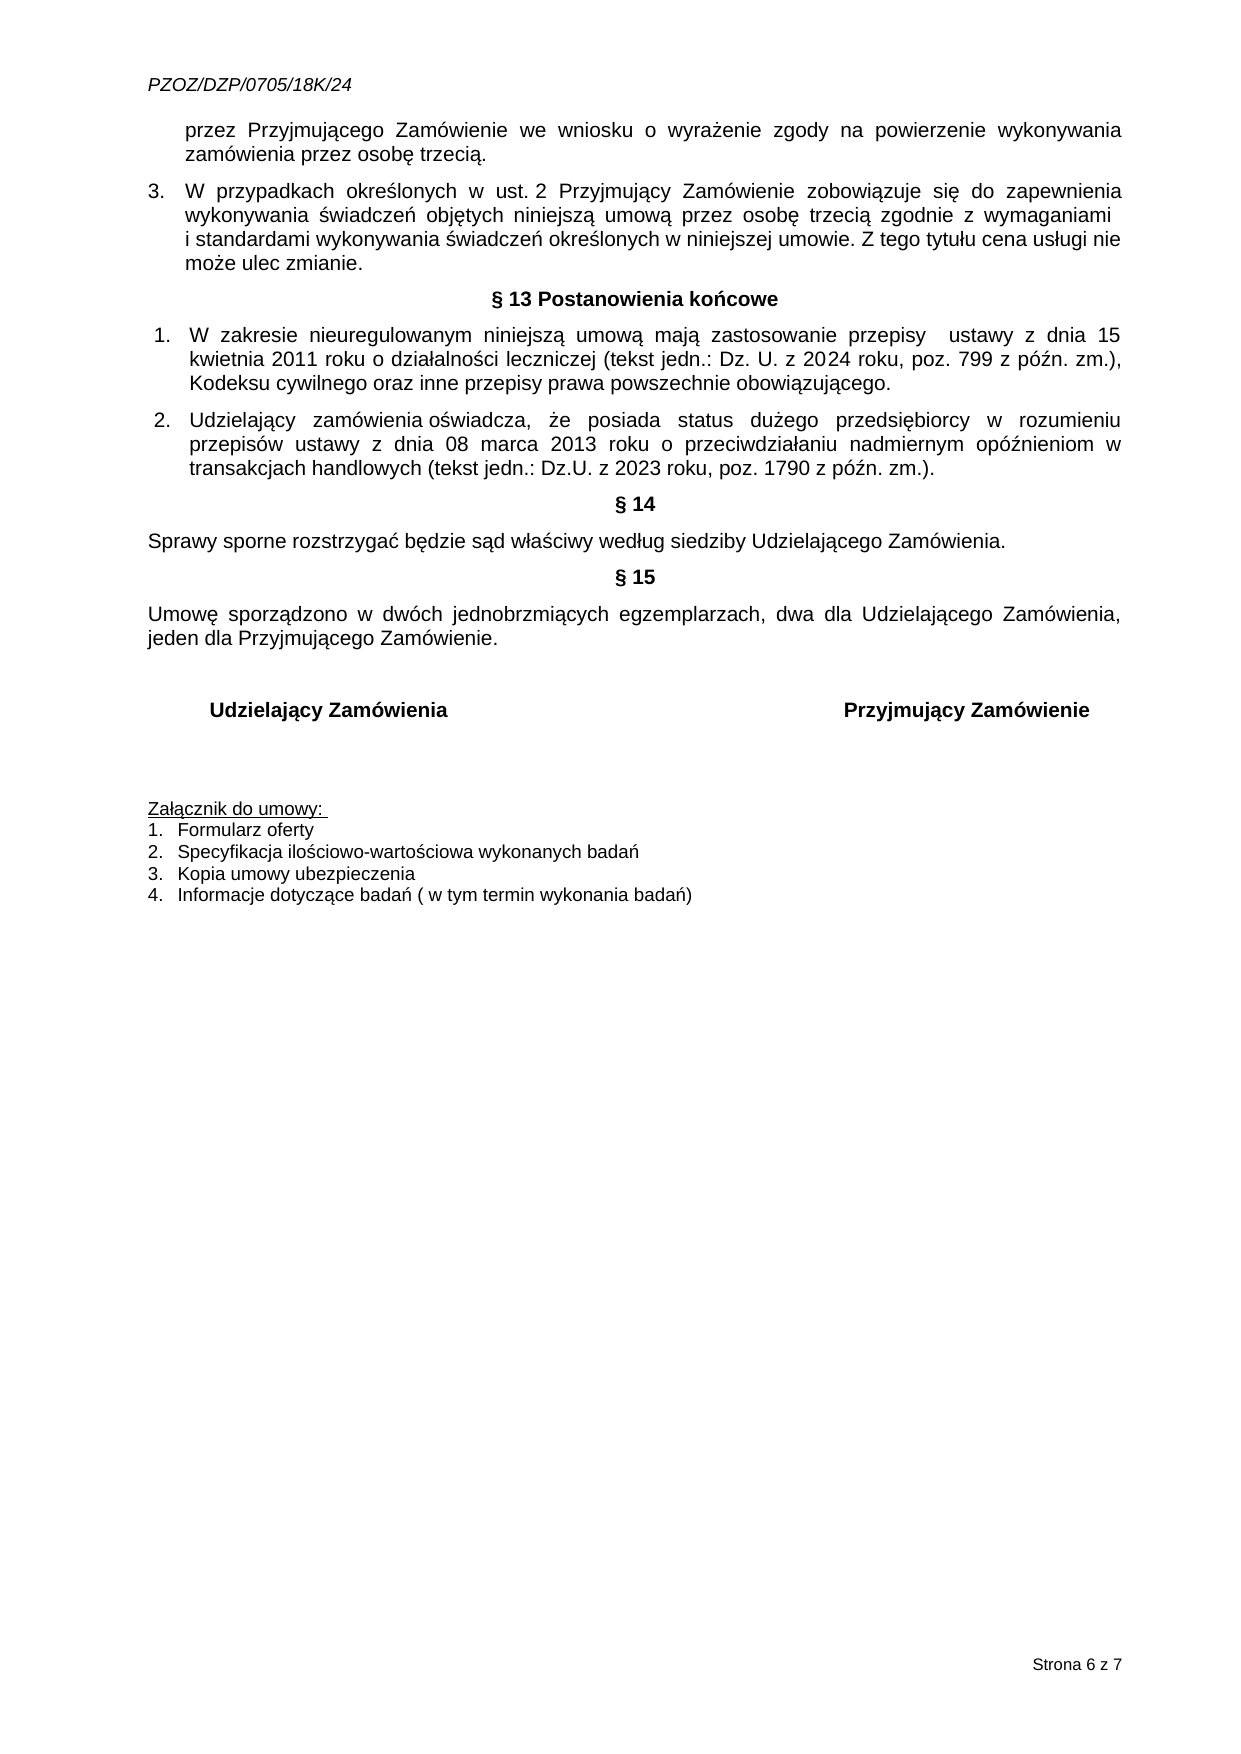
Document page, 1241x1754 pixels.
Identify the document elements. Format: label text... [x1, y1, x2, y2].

text § 13 Postanowienia końcowe [148, 287, 1122, 311]
text Sprawy sporne rozstrzygać będzie sąd właściwy według siedziby Udzielającego Zamówienia. [148, 528, 1122, 552]
text Udzielający Zamówienia Przyjmujący Zamówienie [148, 698, 1122, 722]
list Kopia umowy ubezpieczenia [148, 862, 1122, 884]
list Formularz oferty [148, 819, 1122, 841]
text § 14 [148, 492, 1122, 516]
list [148, 118, 1122, 166]
list Informacje dotyczące badań ( w tym termin wykonania badań) [148, 884, 1122, 906]
text § 15 [148, 565, 1122, 589]
text Załącznik do umowy: [148, 798, 1122, 819]
list Specyfikacja ilościowo-wartościowa wykonanych badań [148, 841, 1122, 862]
text Umowę sporządzono w dwóch jednobrzmiących egzemplarzach, dwa dla Udzielającego Zamówienia, jeden dla Przyjmującego Zamówienie. [148, 601, 1122, 649]
list W zakresie nieuregulowanym niniejszą umową mają zastosowanie przepisy ustawy z dnia 15 kwietnia 2011 roku o działalności leczniczej (tekst jedn.: Dz. U. z 2024 roku, poz. 799 z późn. zm.), Kodeksu cywilnego oraz inne przepisy prawa powszechnie obowiązującego. [154, 323, 1122, 395]
list W przypadkach określonych w ust. 2 Przyjmujący Zamówienie zobowiązuje się do zapewnienia wykonywania świadczeń objętych niniejszą umową przez osobę trzecią zgodnie z wymaganiami i standardami wykonywania świadczeń określonych w niniejszej umowie. Z tego tytułu cena usługi nie może ulec zmianie. [148, 178, 1122, 274]
list Udzielający zamówienia oświadcza, że posiada status dużego przedsiębiorcy w rozumieniu przepisów ustawy z dnia 08 marca 2013 roku o przeciwdziałaniu nadmiernym opóźnieniom w transakcjach handlowych (tekst jedn.: Dz.U. z 2023 roku, poz. 1790 z późn. zm.). [154, 408, 1122, 479]
